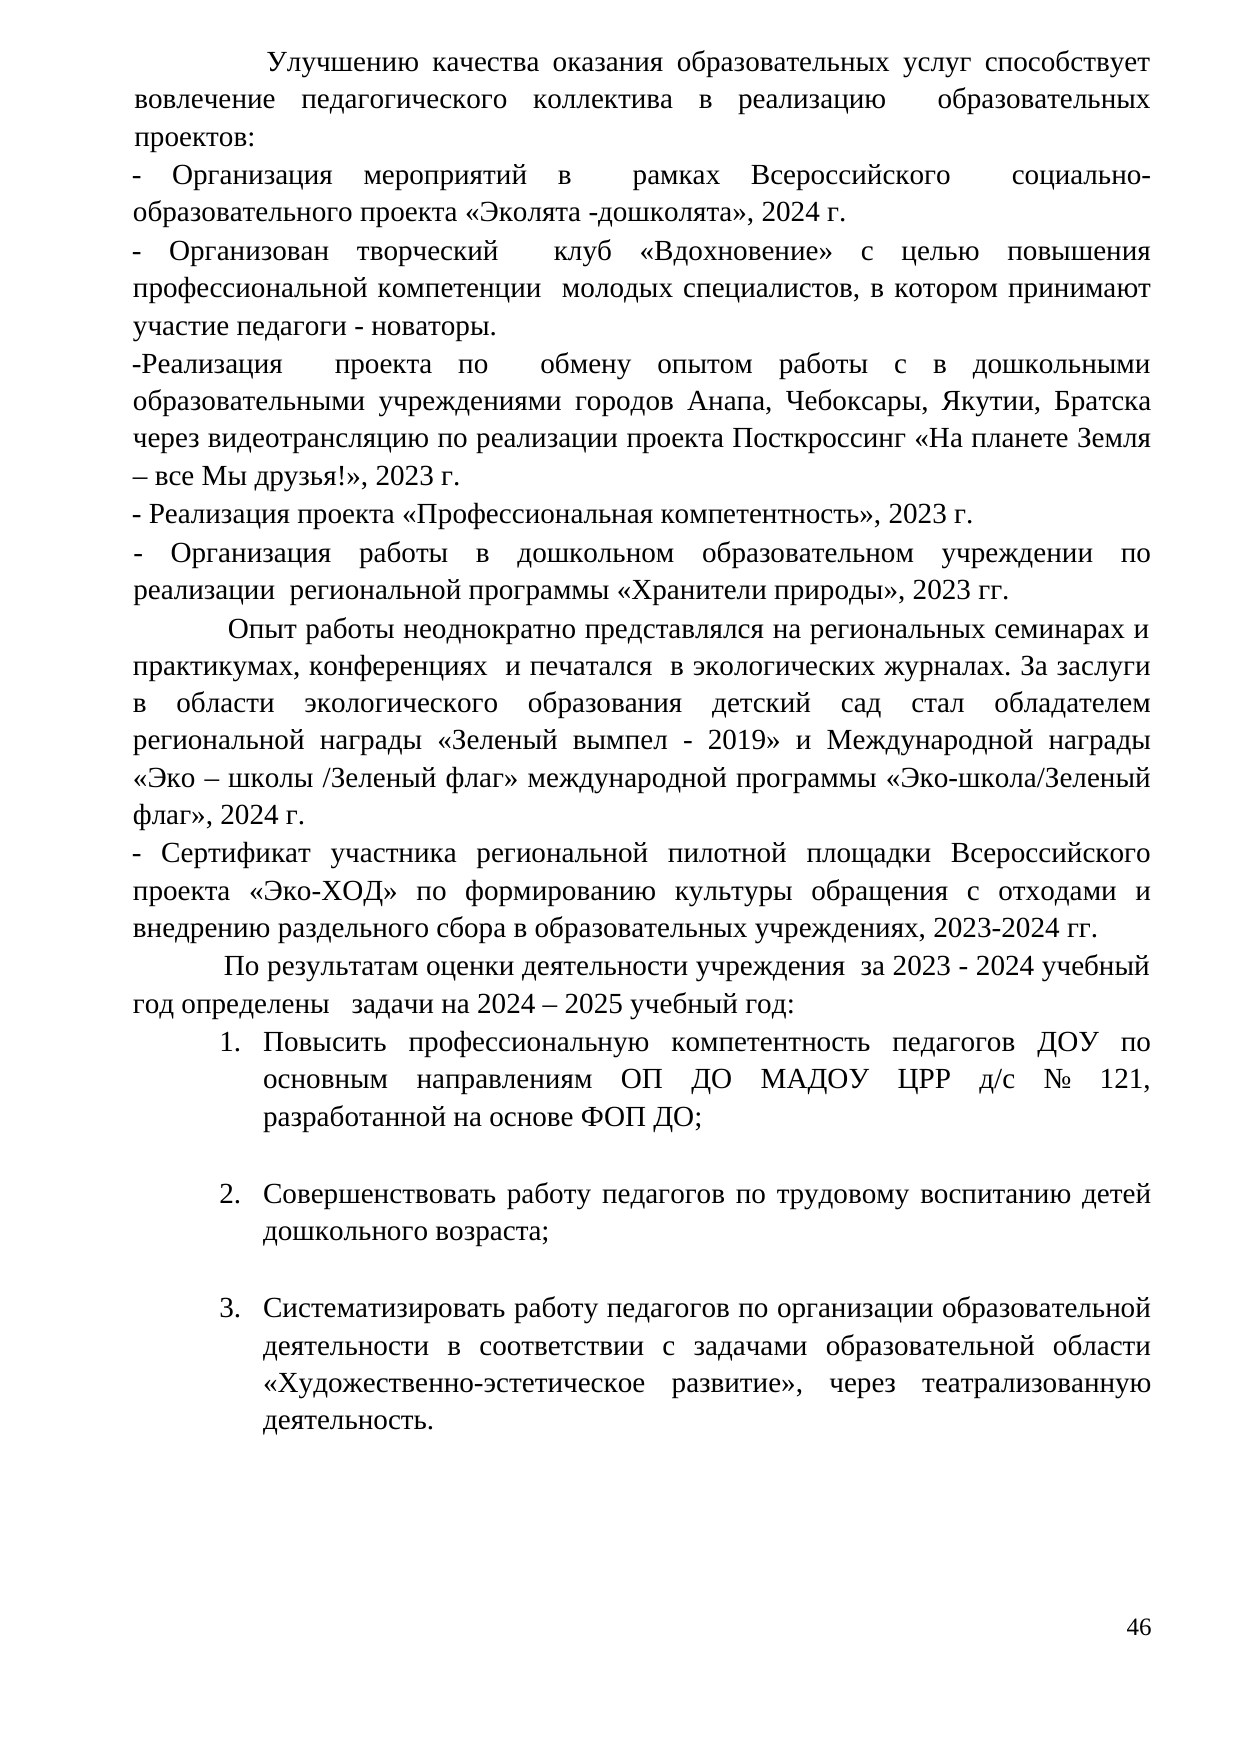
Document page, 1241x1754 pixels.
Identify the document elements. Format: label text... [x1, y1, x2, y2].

text Опыт работы неоднократно представлялся на региональных семинарах и практикумах, конференциях и печатался в экологических журналах. За заслуги в области экологического образования детский сад стал обладателем региональной награды «Зеленый вымпел - 2019» и Международной награды «Эко – школы /Зеленый флаг» международной программы «Эко-школа/Зеленый флаг», 2024 г. [132, 611, 1152, 830]
text По результатам оценки деятельности учреждения за 2023 - 2024 учебный год определены задачи на 2024 – 2025 учебный год: [132, 948, 1152, 1019]
text - Организация мероприятий в рамках Всероссийского социально-образовательного проекта «Эколята -дошколята», 2024 г. [132, 157, 1152, 228]
list Повысить профессиональную компетентность педагогов ДОУ по основным направлениям ОП ДО МАДОУ ЦРР д/с № 121, разработанной на основе ФОП ДО; [219, 1024, 1152, 1132]
text Улучшению качества оказания образовательных услуг способствует вовлечение педагогического коллектива в реализацию образовательных проектов: [133, 44, 1152, 152]
text - Организация работы в дошкольном образовательном учреждении по реализации региональной программы «Хранители природы», 2023 гг. [133, 535, 1152, 606]
list Систематизировать работу педагогов по организации образовательной деятельности в соответствии с задачами образовательной области «Художественно-эстетическое развитие», через театрализованную деятельность. [219, 1291, 1152, 1436]
text - Реализация проекта «Профессиональная компетентность», 2023 г. [132, 496, 1152, 530]
text -Реализация проекта по обмену опытом работы с в дошкольными образовательными учреждениями городов Анапа, Чебоксары, Якутии, Братска через видеотрансляцию по реализации проекта Посткроссинг «На планете Земля – все Мы друзья!», 2023 г. [132, 346, 1152, 491]
list Совершенствовать работу педагогов по трудовому воспитанию детей дошкольного возраста; [219, 1176, 1152, 1247]
text - Организован творческий клуб «Вдохновение» с целью повышения профессиональной компетенции молодых специалистов, в котором принимают участие педагоги - новаторы. [132, 233, 1152, 341]
text - Сертификат участника региональной пилотной площадки Всероссийского проекта «Эко-ХОД» по формированию культуры обращения с отходами и внедрению раздельного сбора в образовательных учреждениях, 2023-2024 гг. [132, 836, 1152, 943]
